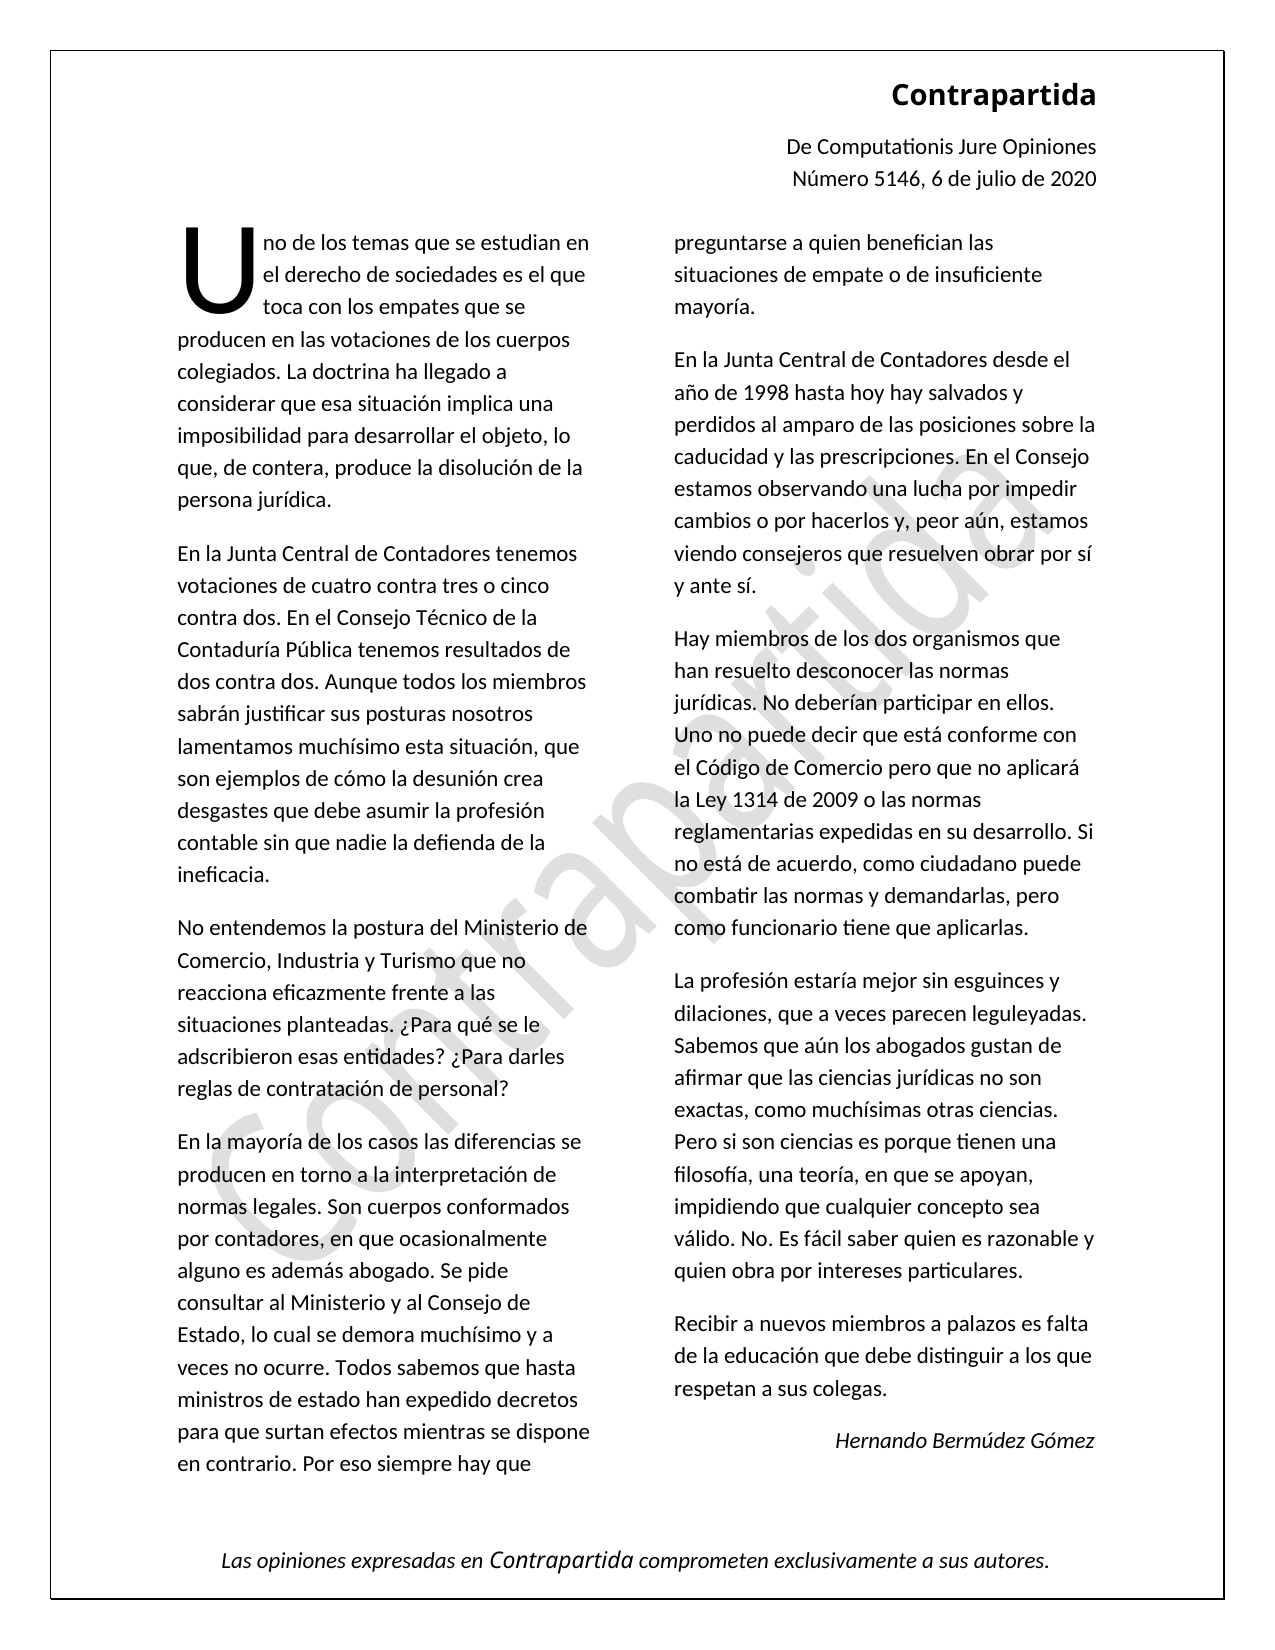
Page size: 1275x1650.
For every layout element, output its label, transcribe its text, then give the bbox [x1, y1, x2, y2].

text Recibir a nuevos miembros a palazos es falta de la educación que debe distinguir a los que respetan a sus colegas. [674, 1309, 1097, 1402]
text En la mayoría de los casos las diferencias se producen en torno a la interpretación de normas legales. Son cuerpos conformados por contadores, en que ocasionalmente alguno es además abogado. Se pide consultar al Ministerio y al Consejo de Estado, lo cual se demora muchísimo y a veces no ocurre. Todos sabemos que hasta ministros de estado han expedido decretos para que surtan efectos mientras se dispone en contrario. Por eso siempre hay que preguntarse a quien benefician las situaciones de empate o de insuficiente mayoría. [674, 228, 1097, 321]
text En la mayoría de los casos las diferencias se producen en torno a la interpretación de normas legales. Son cuerpos conformados por contadores, en que ocasionalmente alguno es además abogado. Se pide consultar al Ministerio y al Consejo de Estado, lo cual se demora muchísimo y a veces no ocurre. Todos sabemos que hasta ministros de estado han expedido decretos para que surtan efectos mientras se dispone en contrario. Por eso siempre hay que preguntarse a quien benefician las situaciones de empate o de insuficiente mayoría. [177, 1127, 600, 1477]
text No entendemos la postura del Ministerio de Comercio, Industria y Turismo que no reacciona eficazmente frente a las situaciones planteadas. ¿Para qué se le adscribieron esas entidades? ¿Para darles reglas de contratación de personal? [177, 913, 600, 1102]
text La profesión estaría mejor sin esguinces y dilaciones, que a veces parecen leguleyadas. Sabemos que aún los abogados gustan de afirmar que las ciencias jurídicas no son exactas, como muchísimas otras ciencias. Pero si son ciencias es porque tienen una filosofía, una teoría, en que se apoyan, impidiendo que cualquier concepto sea válido. No. Es fácil saber quien es razonable y quien obra por intereses particulares. [674, 967, 1097, 1284]
text Hernando Bermúdez Gómez [674, 1427, 1097, 1455]
text Hay miembros de los dos organismos que han resuelto desconocer las normas jurídicas. No deberían participar en ellos. Uno no puede decir que está conforme con el Código de Comercio pero que no aplicará la Ley 1314 de 2009 o las normas reglamentarias expedidas en su desarrollo. Si no está de acuerdo, como ciudadano puede combatir las normas y demandarlas, pero como funcionario tiene que aplicarlas. [674, 624, 1097, 942]
text En la Junta Central de Contadores tenemos votaciones de cuatro contra tres o cinco contra dos. En el Consejo Técnico de la Contaduría Pública tenemos resultados de dos contra dos. Aunque todos los miembros sabrán justificar sus posturas nosotros lamentamos muchísimo esta situación, que son ejemplos de cómo la desunión crea desgastes que debe asumir la profesión contable sin que nadie la defienda de la ineficacia. [177, 539, 600, 888]
text En la Junta Central de Contadores desde el año de 1998 hasta hoy hay salvados y perdidos al amparo de las posiciones sobre la caducidad y las prescripciones. En el Consejo estamos observando una lucha por impedir cambios o por hacerlos y, peor aún, estamos viendo consejeros que resuelven obrar por sí y ante sí. [674, 346, 1097, 599]
text no de los temas que se estudian en el derecho de sociedades es el que toca con los empates que se producen en las votaciones de los cuerpos colegiados. La doctrina ha llegado a considerar que esa situación implica una imposibilidad para desarrollar el objeto, lo que, de contera, produce la disolución de la persona jurídica. [177, 228, 600, 514]
